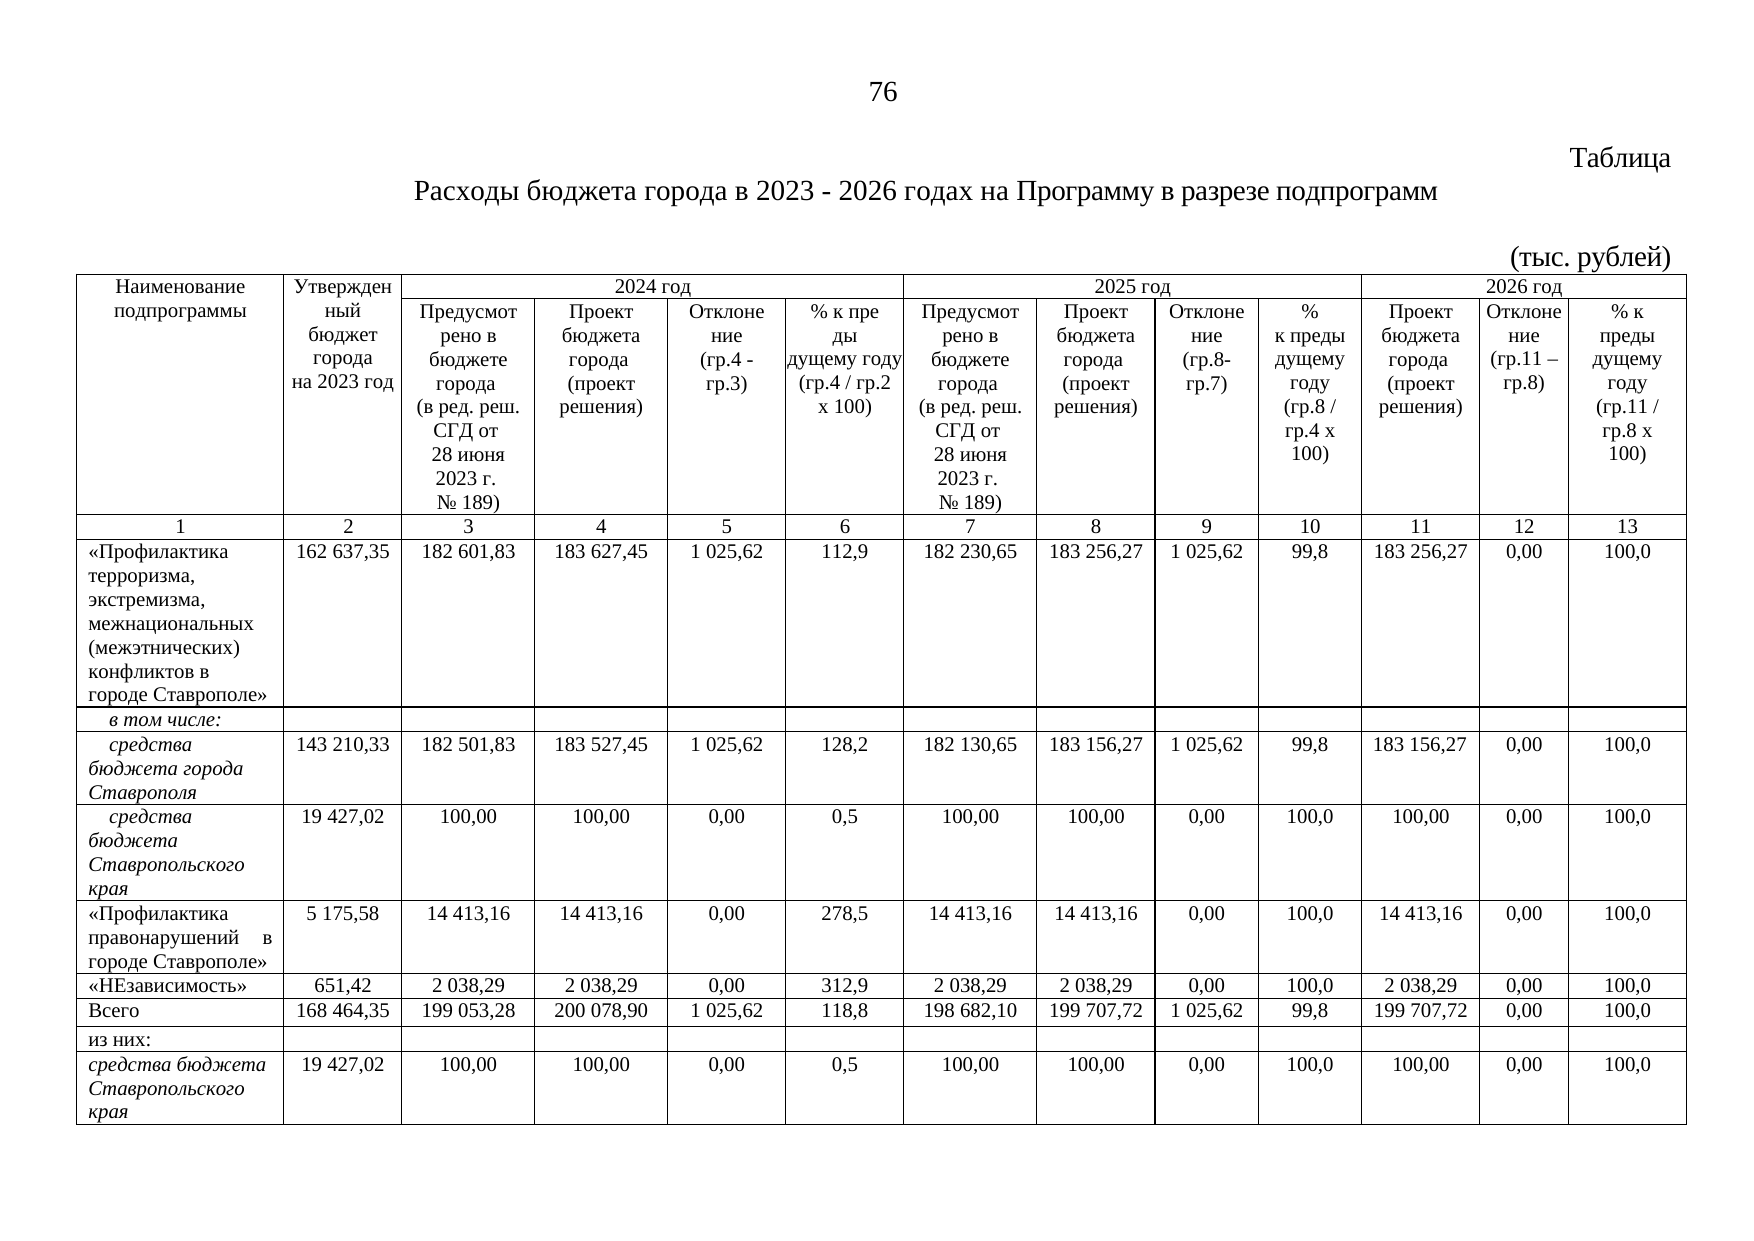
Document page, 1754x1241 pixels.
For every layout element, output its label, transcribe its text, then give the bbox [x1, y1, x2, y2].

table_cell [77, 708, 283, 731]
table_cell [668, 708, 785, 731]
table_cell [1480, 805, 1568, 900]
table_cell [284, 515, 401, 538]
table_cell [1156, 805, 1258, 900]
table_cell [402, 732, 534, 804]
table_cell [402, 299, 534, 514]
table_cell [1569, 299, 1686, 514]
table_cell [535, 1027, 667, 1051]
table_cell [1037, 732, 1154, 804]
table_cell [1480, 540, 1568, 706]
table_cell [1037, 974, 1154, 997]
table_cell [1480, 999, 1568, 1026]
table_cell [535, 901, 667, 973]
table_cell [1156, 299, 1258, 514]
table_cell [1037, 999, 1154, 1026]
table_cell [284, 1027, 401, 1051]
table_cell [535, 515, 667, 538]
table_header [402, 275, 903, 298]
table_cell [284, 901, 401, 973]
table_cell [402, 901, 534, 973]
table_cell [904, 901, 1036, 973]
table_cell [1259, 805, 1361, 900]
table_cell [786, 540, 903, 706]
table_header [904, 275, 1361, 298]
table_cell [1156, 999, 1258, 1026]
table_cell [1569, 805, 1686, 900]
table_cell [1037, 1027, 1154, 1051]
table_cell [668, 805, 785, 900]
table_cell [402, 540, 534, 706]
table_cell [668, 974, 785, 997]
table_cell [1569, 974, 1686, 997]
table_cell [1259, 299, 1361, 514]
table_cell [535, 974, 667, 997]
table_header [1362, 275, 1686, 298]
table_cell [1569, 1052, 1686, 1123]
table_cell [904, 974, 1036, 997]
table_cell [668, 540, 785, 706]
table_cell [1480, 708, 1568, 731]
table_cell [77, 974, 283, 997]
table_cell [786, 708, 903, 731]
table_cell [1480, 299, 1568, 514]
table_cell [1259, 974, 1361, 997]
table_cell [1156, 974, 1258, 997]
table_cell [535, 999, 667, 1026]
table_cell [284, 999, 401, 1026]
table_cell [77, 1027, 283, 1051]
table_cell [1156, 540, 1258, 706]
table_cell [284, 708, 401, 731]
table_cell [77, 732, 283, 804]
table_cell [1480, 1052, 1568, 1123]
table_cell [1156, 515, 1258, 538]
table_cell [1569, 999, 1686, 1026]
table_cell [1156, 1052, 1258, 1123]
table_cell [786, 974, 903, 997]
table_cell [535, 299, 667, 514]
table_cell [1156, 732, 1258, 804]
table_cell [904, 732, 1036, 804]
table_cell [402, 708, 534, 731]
text (тыс. рублей) [106, 240, 1672, 273]
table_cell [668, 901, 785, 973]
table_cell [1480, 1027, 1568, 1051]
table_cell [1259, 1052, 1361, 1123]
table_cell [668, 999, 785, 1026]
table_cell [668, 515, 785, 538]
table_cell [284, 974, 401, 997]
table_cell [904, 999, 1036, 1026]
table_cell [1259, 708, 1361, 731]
text Расходы бюджета города в 2023 - 2026 годах на Программу в разрезе подпрограмм [106, 174, 1672, 207]
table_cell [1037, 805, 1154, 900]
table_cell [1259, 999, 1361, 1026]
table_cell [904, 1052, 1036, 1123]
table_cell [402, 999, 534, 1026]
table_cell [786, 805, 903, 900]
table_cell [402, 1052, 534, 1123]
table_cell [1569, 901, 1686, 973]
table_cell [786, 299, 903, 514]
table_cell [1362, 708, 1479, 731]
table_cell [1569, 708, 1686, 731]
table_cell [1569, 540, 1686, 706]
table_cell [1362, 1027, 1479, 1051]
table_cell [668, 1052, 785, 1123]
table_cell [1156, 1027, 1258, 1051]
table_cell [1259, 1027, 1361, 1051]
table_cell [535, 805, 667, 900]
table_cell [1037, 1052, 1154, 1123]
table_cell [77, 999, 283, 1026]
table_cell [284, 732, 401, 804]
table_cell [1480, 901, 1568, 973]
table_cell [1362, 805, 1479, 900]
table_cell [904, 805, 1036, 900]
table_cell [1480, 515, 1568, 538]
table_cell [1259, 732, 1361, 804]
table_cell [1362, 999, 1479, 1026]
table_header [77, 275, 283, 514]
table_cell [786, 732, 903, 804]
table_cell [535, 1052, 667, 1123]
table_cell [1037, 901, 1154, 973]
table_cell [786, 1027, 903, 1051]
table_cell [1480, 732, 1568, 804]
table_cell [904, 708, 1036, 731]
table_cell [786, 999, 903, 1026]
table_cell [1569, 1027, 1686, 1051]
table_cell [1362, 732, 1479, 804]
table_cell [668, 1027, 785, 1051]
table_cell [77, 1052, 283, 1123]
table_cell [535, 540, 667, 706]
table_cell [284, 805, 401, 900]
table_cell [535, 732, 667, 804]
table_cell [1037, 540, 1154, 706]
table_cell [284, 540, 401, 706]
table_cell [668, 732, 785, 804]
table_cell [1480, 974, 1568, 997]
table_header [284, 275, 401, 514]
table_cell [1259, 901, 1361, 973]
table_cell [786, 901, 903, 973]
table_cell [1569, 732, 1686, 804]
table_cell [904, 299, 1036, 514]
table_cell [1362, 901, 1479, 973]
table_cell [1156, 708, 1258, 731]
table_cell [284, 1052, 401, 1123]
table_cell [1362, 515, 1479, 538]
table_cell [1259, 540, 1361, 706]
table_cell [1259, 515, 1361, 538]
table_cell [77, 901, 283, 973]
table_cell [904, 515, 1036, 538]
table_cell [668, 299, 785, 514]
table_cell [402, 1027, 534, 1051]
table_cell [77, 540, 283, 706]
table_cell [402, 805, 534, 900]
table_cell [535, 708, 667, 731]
text Таблица [106, 141, 1672, 174]
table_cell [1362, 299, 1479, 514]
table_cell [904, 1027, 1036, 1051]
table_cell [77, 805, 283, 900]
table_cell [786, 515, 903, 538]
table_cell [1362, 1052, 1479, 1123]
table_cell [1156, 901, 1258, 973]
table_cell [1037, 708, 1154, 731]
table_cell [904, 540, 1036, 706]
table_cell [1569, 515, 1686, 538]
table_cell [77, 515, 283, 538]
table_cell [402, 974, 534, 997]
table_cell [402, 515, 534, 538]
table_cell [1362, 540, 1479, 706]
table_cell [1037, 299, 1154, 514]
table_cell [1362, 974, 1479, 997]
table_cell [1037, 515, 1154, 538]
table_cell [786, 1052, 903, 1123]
